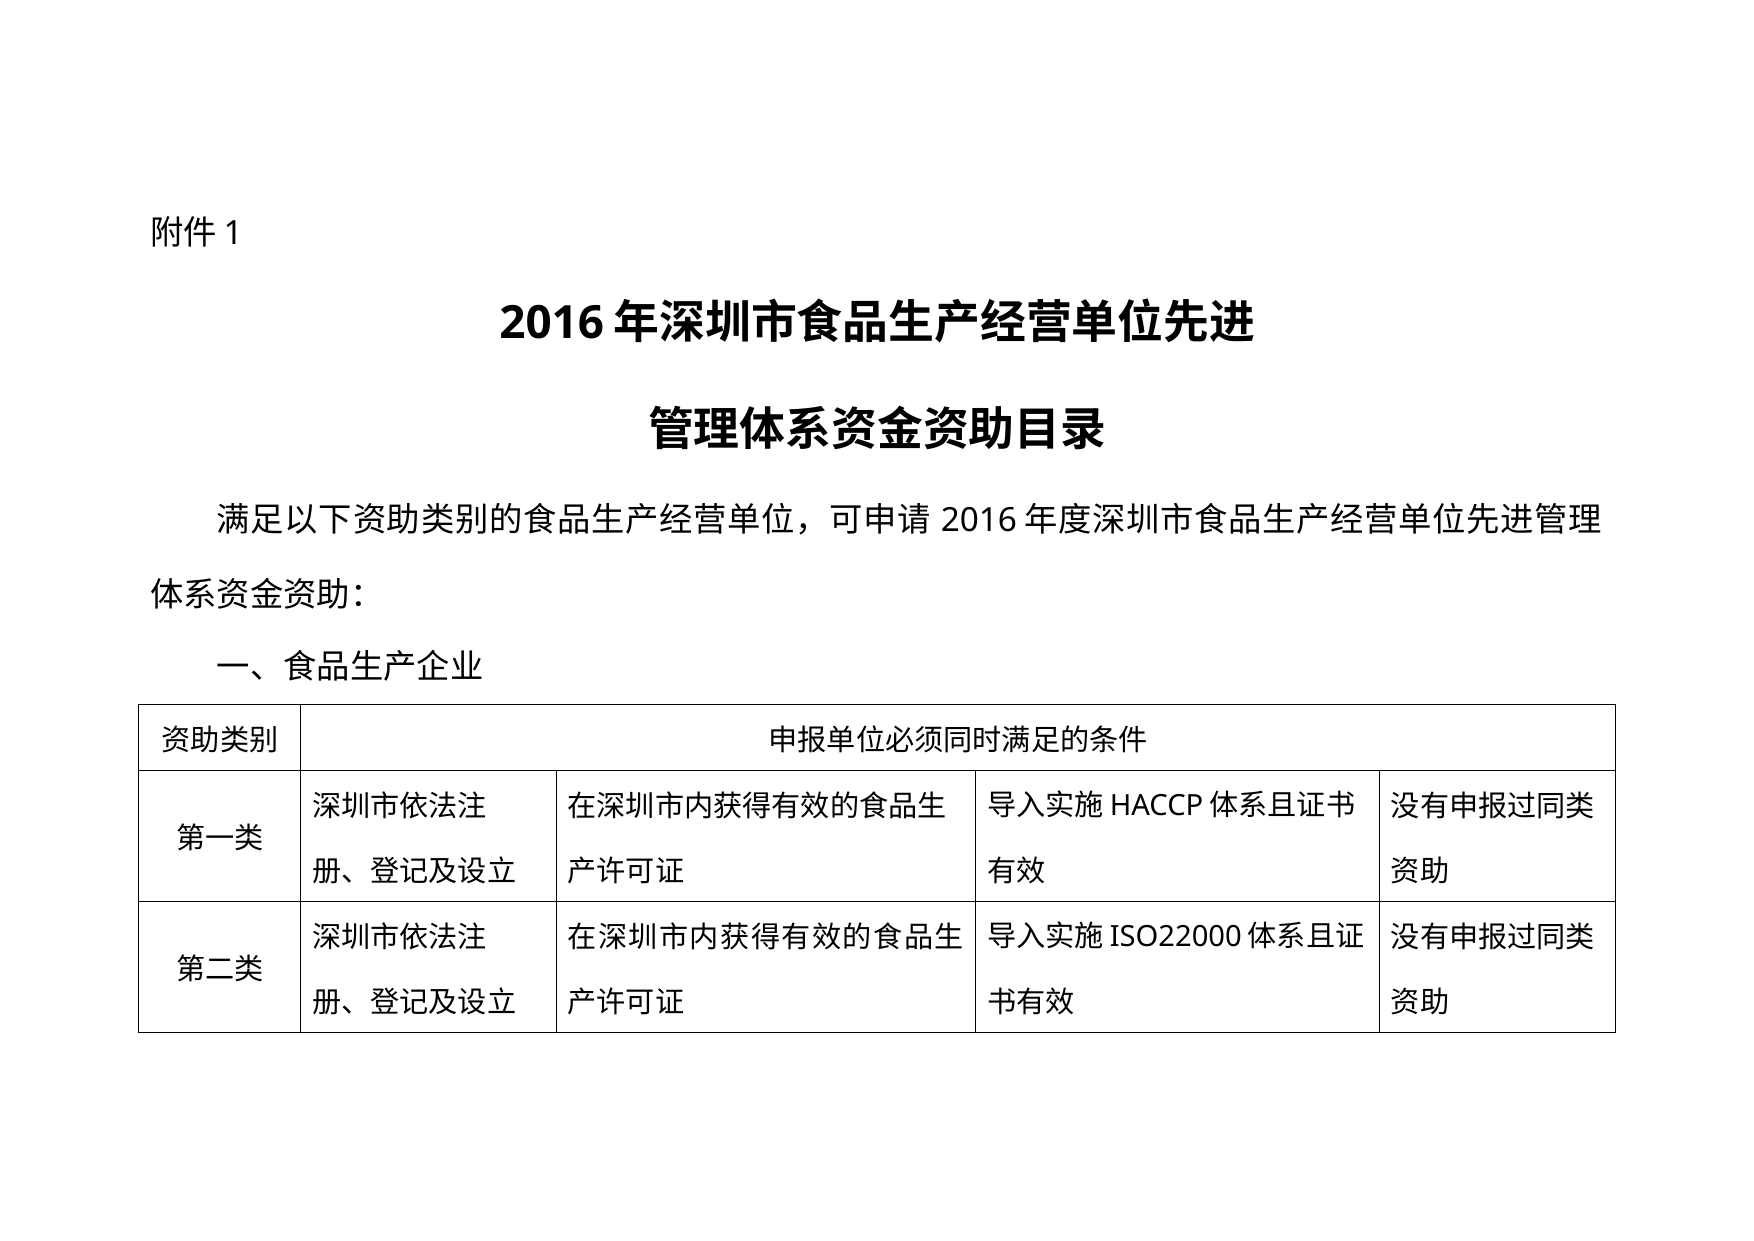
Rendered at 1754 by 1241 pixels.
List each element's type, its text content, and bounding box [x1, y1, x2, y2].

table_cell 第二类 [139, 902, 300, 1032]
text 满足以下资助类别的食品生产经营单位，可申请2016年度深圳市食品生产经营单位先进管理体系资金资助： [150, 484, 1604, 624]
table_cell 深圳市依法注册、登记及设立 [301, 771, 556, 901]
table_header 申报单位必须同时满足的条件 [301, 705, 1615, 770]
table_cell 没有申报过同类资助 [1380, 902, 1615, 1032]
table_cell 第一类 [139, 771, 300, 901]
table_cell 在深圳市内获得有效的食品生产许可证 [557, 902, 975, 1032]
table_cell 在深圳市内获得有效的食品生产许可证 [557, 771, 975, 901]
table_cell 深圳市依法注册、登记及设立 [301, 902, 556, 1032]
text 一、食品生产企业 [150, 631, 1604, 696]
text 附件1 [150, 198, 1604, 263]
table_cell 导入实施HACCP体系且证书有效 [976, 771, 1379, 901]
table_cell 没有申报过同类资助 [1380, 771, 1615, 901]
text 管理体系资金资助目录 [150, 377, 1604, 475]
text 2016年深圳市食品生产经营单位先进 [150, 270, 1604, 367]
table_cell 导入实施ISO22000体系且证书有效 [976, 902, 1379, 1032]
table_header 资助类别 [139, 705, 300, 770]
